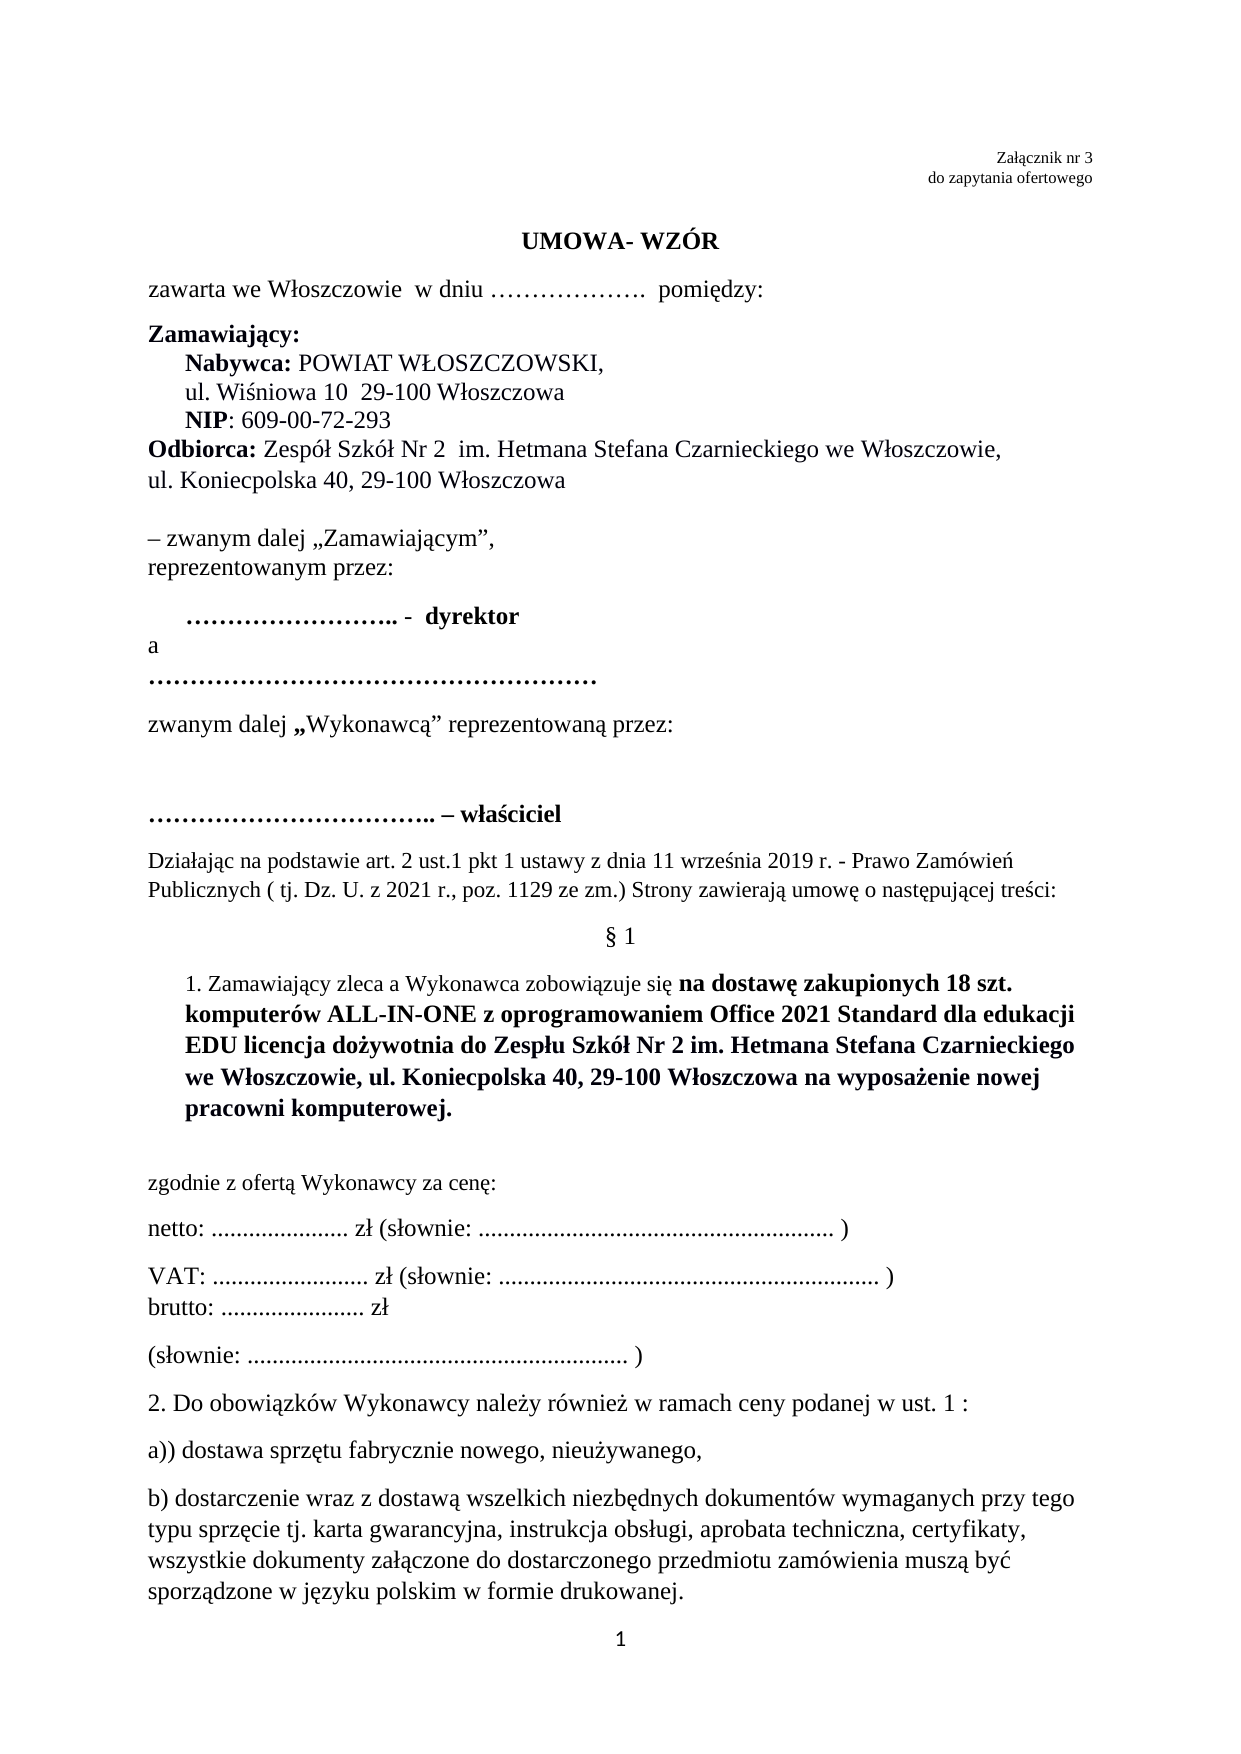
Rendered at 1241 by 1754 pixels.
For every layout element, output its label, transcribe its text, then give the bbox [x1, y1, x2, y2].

text netto: ...................... zł (słownie: ......................................................... ) [148, 1213, 1093, 1242]
text Zamawiający: [148, 319, 1093, 348]
text NIP: 609-00-72-293 [185, 406, 1093, 434]
text reprezentowanym przez: [148, 552, 1093, 580]
text …………………….. - dyrektor [185, 601, 1093, 630]
text a ……………………………………………… [148, 630, 1093, 690]
text Nabywca: POWIAT WŁOSZCZOWSKI, [185, 348, 1093, 377]
text UMOWA- WZÓR [148, 226, 1093, 255]
text zgodnie z ofertą Wykonawcy za cenę: [148, 1169, 1093, 1196]
text do zapytania ofertowego [148, 168, 1093, 187]
text § 1 [148, 921, 1093, 949]
text b) dostarczenie wraz z dostawą wszelkich niezbędnych dokumentów wymaganych przy tego typu sprzęcie tj. karta gwarancyjna, instrukcja obsługi, aprobata techniczna, certyfikaty, wszystkie dokumenty załączone do dostarczonego przedmiotu zamówienia muszą być sporządzone w języku polskim w formie drukowanej. [148, 1483, 1093, 1605]
text zawarta we Włoszczowie w dniu ………………. pomiędzy: [148, 274, 1093, 303]
text 2. Do obowiązków Wykonawcy należy również w ramach ceny podanej w ust. 1 : [148, 1388, 1093, 1416]
text …………………………….. – właściciel [148, 799, 1093, 828]
text Działając na podstawie art. 2 ust.1 pkt 1 ustawy z dnia 11 września 2019 r. - Prawo Zamówień Publicznych ( tj. Dz. U. z 2021 r., poz. 1129 ze zm.) Strony zawierają umowę o następującej treści: [148, 847, 1093, 902]
text VAT: ......................... zł (słownie: ............................................................. ) brutto: ....................... zł [148, 1261, 1093, 1321]
text ul. Wiśniowa 10 29-100 Włoszczowa [185, 377, 1093, 406]
text (słownie: ............................................................. ) [148, 1340, 1093, 1369]
text ul. Koniecpolska 40, 29-100 Włoszczowa [148, 465, 1093, 494]
text 1. Zamawiający zleca a Wykonawca zobowiązuje się na dostawę zakupionych 18 szt. komputerów ALL-IN-ONE z oprogramowaniem Office 2021 Standard dla edukacji EDU licencja dożywotnia do Zespłu Szkół Nr 2 im. Hetmana Stefana Czarnieckiego we Włoszczowie, ul. Koniecpolska 40, 29-100 Włoszczowa na wyposażenie nowej pracowni komputerowej. [185, 968, 1093, 1121]
text a)) dostawa sprzętu fabrycznie nowego, nieużywanego, [148, 1435, 1093, 1464]
text Załącznik nr 3 [148, 148, 1093, 167]
text – zwanym dalej „Zamawiającym”, [148, 523, 1093, 552]
text Odbiorca: Zespół Szkół Nr 2 im. Hetmana Stefana Czarnieckiego we Włoszczowie, [148, 434, 1093, 463]
text zwanym dalej „Wykonawcą” reprezentowaną przez: [148, 709, 1093, 737]
